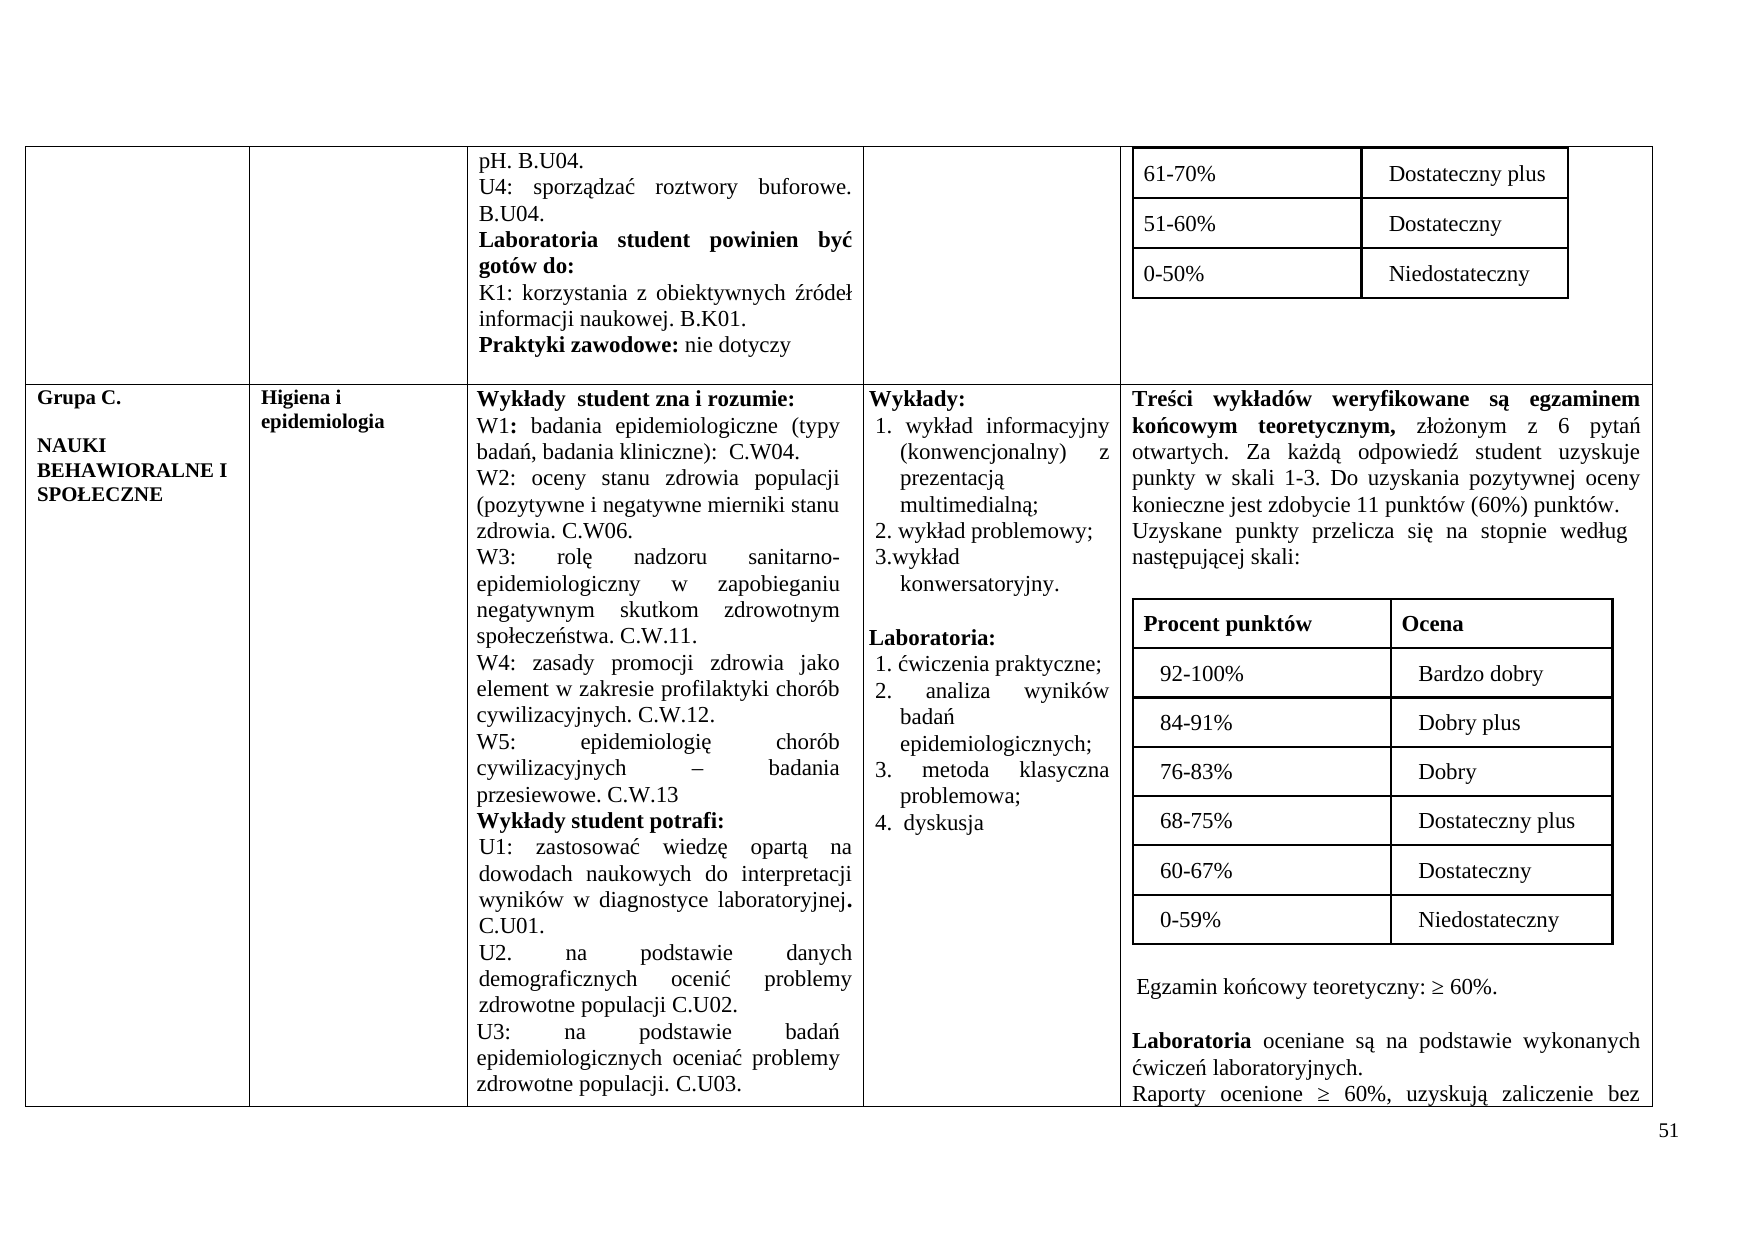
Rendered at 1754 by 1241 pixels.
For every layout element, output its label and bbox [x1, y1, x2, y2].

table_cell [468, 147, 863, 384]
table_cell [250, 147, 467, 384]
table_cell [468, 385, 863, 1106]
table_cell [250, 385, 467, 1106]
table_cell [864, 147, 1120, 384]
table_cell [26, 385, 249, 1106]
table_cell [864, 385, 1120, 1106]
table_cell [1121, 385, 1652, 1106]
table_cell [1121, 147, 1652, 384]
